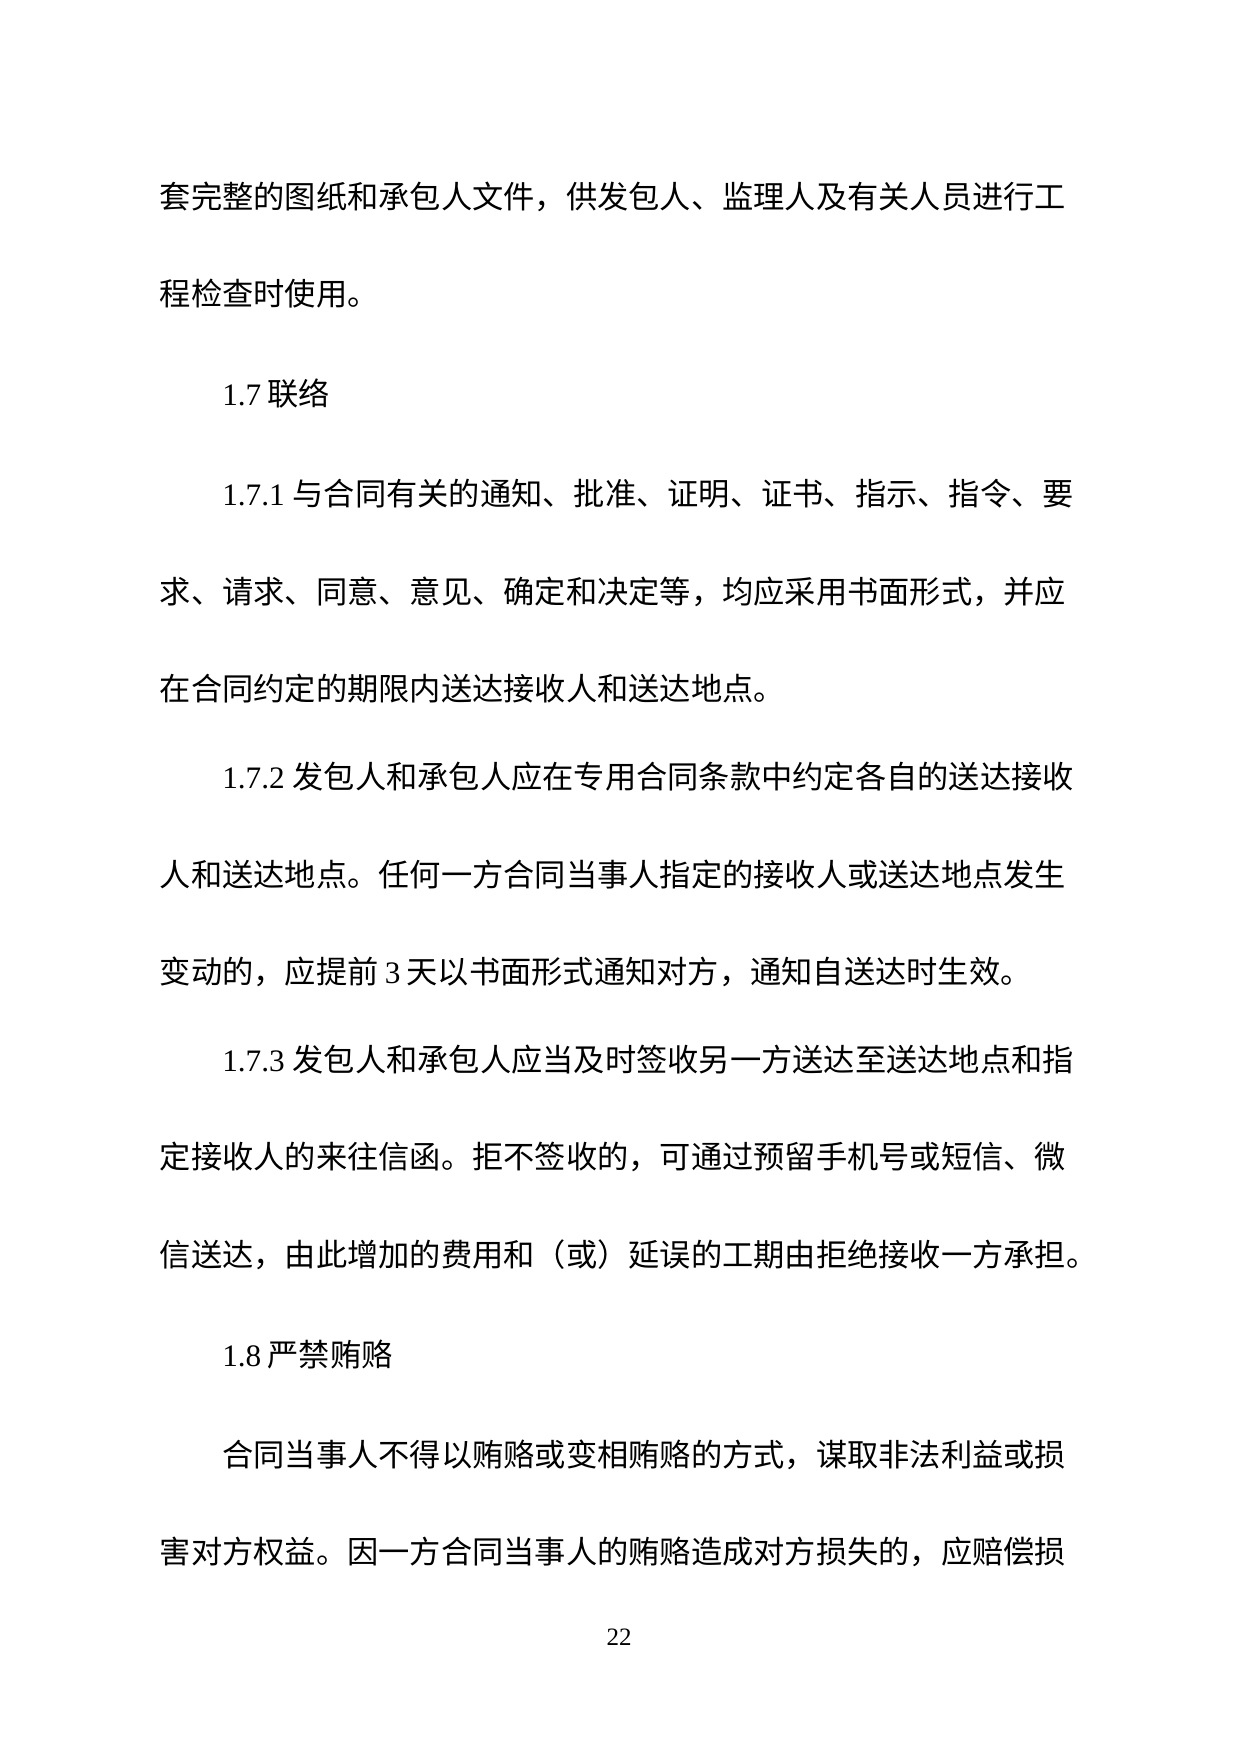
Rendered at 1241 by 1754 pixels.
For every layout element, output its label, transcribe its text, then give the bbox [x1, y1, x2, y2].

subtitle 1.7联络 [159, 359, 1078, 424]
subtitle 1.8严禁贿赂 [159, 1320, 1078, 1385]
text 1.7.2 发包人和承包人应在专用合同条款中约定各自的送达接收人和送达地点。任何一方合同当事人指定的接收人或送达地点发生变动的，应提前3天以书面形式通知对方，通知自送达时生效。 [159, 742, 1078, 1002]
text 1.7.3 发包人和承包人应当及时签收另一方送达至送达地点和指定接收人的来往信函。拒不签收的，可通过预留手机号或短信、微信送达，由此增加的费用和（或）延误的工期由拒绝接收一方承担。 [159, 1025, 1078, 1285]
text 1.7.1 与合同有关的通知、批准、证明、证书、指示、指令、要求、请求、同意、意见、确定和决定等，均应采用书面形式，并应在合同约定的期限内送达接收人和送达地点。 [159, 460, 1078, 720]
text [159, 1420, 1078, 1583]
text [159, 162, 1078, 324]
